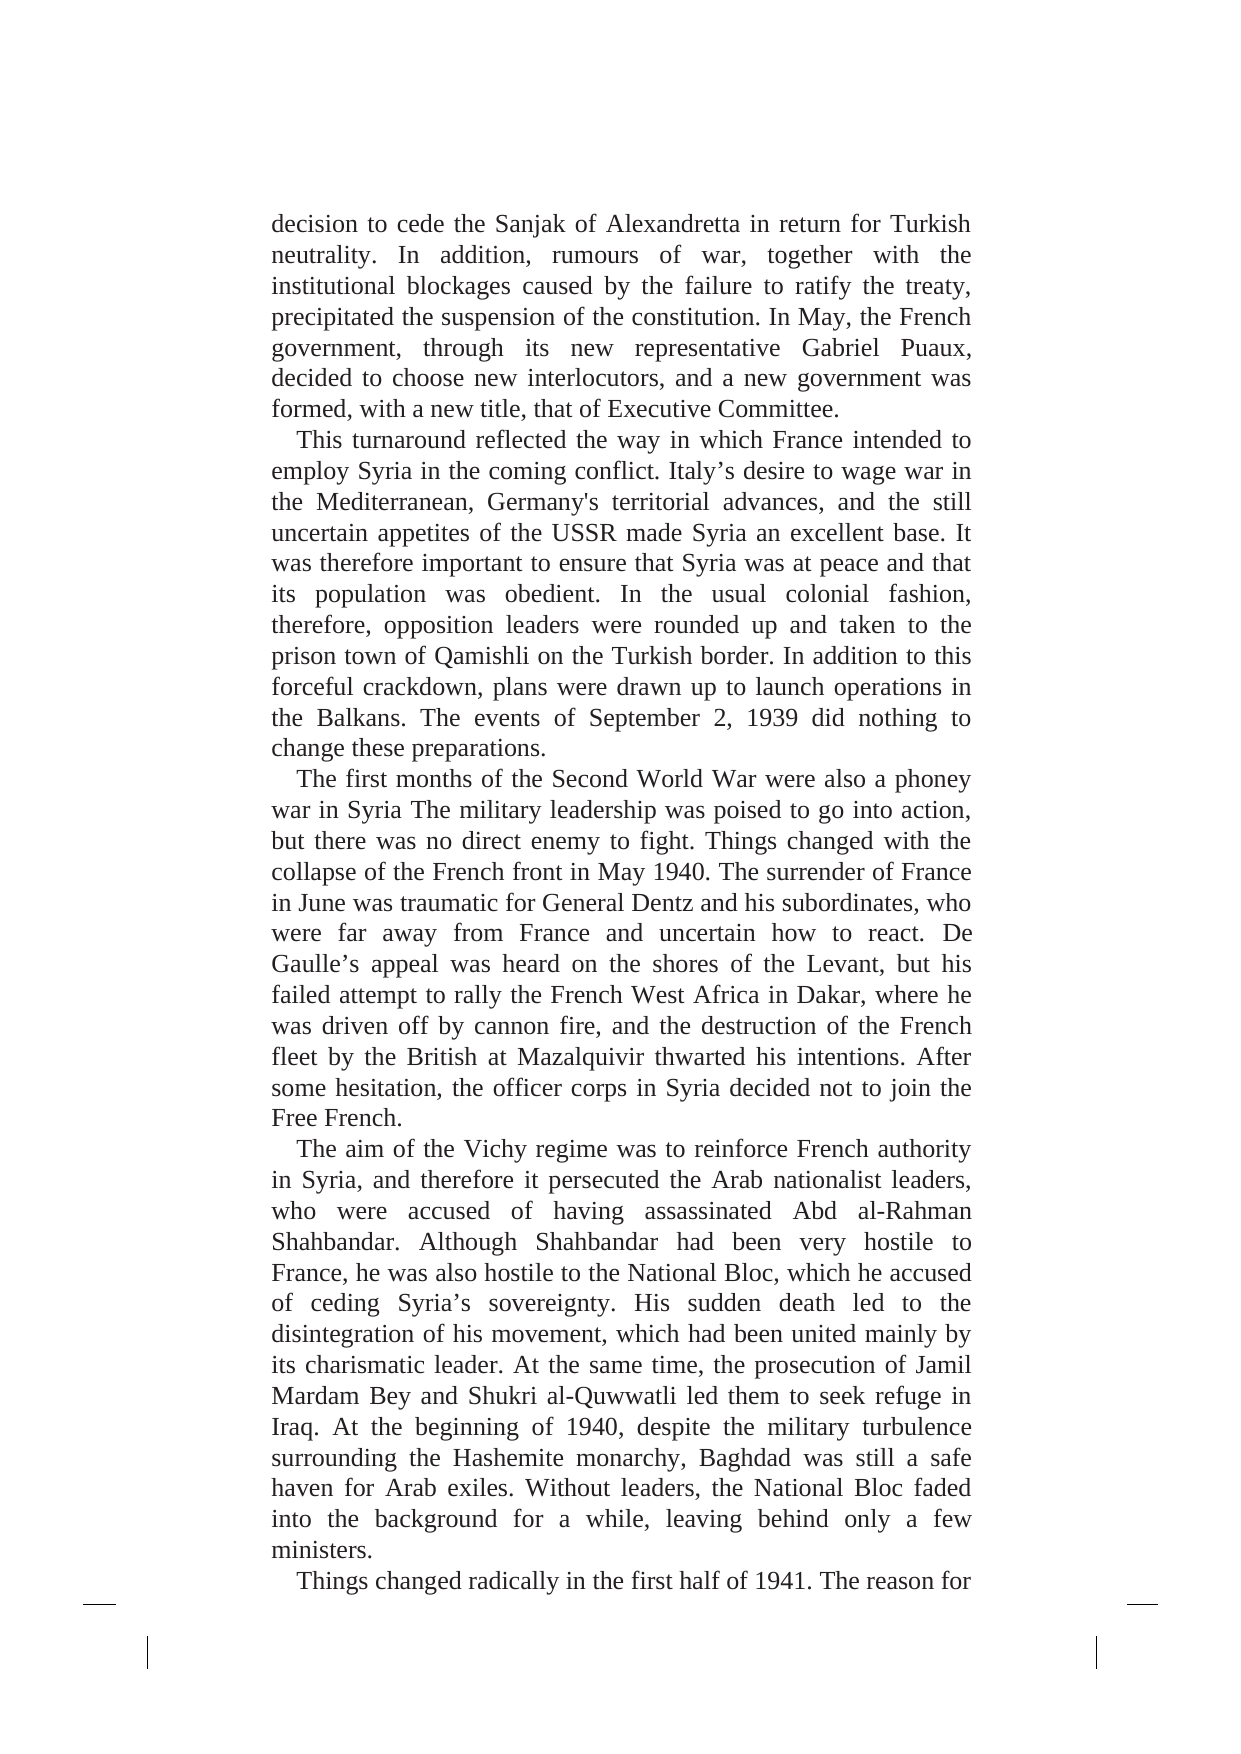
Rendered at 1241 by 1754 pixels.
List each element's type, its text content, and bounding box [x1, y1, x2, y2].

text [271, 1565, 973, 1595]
text This turnaround reflected the way in which France intended to employ Syria in the coming conflict. Italy’s desire to wage war in the Mediterranean, Germany's territorial advances, and the still uncertain appetites of the USSR made Syria an excellent base. It was therefore important to ensure that Syria was at peace and that its population was obedient. In the usual colonial fashion, therefore, opposition leaders were rounded up and taken to the prison town of Qamishli on the Turkish border. In addition to this forceful crackdown, plans were drawn up to launch operations in the Balkans. The events of September 2, 1939 did nothing to change these preparations. [271, 424, 973, 762]
text The first months of the Second World War were also a phoney war in Syria The military leadership was poised to go into action, but there was no direct enemy to fight. Things changed with the collapse of the French front in May 1940. The surrender of France in June was traumatic for General Dentz and his subordinates, who were far away from France and uncertain how to react. De Gaulle’s appeal was heard on the shores of the Levant, but his failed attempt to rally the French West Africa in Dakar, where he was driven off by cannon fire, and the destruction of the French fleet by the British at Mazalquivir thwarted his intentions. After some hesitation, the officer corps in Syria decided not to join the Free French. [271, 763, 973, 1132]
text The aim of the Vichy regime was to reinforce French authority in Syria, and therefore it persecuted the Arab nationalist leaders, who were accused of having assassinated Abd al-Rahman Shahbandar. Although Shahbandar had been very hostile to France, he was also hostile to the National Bloc, which he accused of ceding Syria’s sovereignty. His sudden death led to the disintegration of his movement, which had been united mainly by its charismatic leader. At the same time, the prosecution of Jamil Mardam Bey and Shukri al-Quwwatli led them to seek refuge in Iraq. At the beginning of 1940, despite the military turbulence surrounding the Hashemite monarchy, Baghdad was still a safe haven for Arab exiles. Without leaders, the National Bloc faded into the background for a while, leaving behind only a few ministers. [271, 1133, 973, 1564]
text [271, 208, 973, 423]
